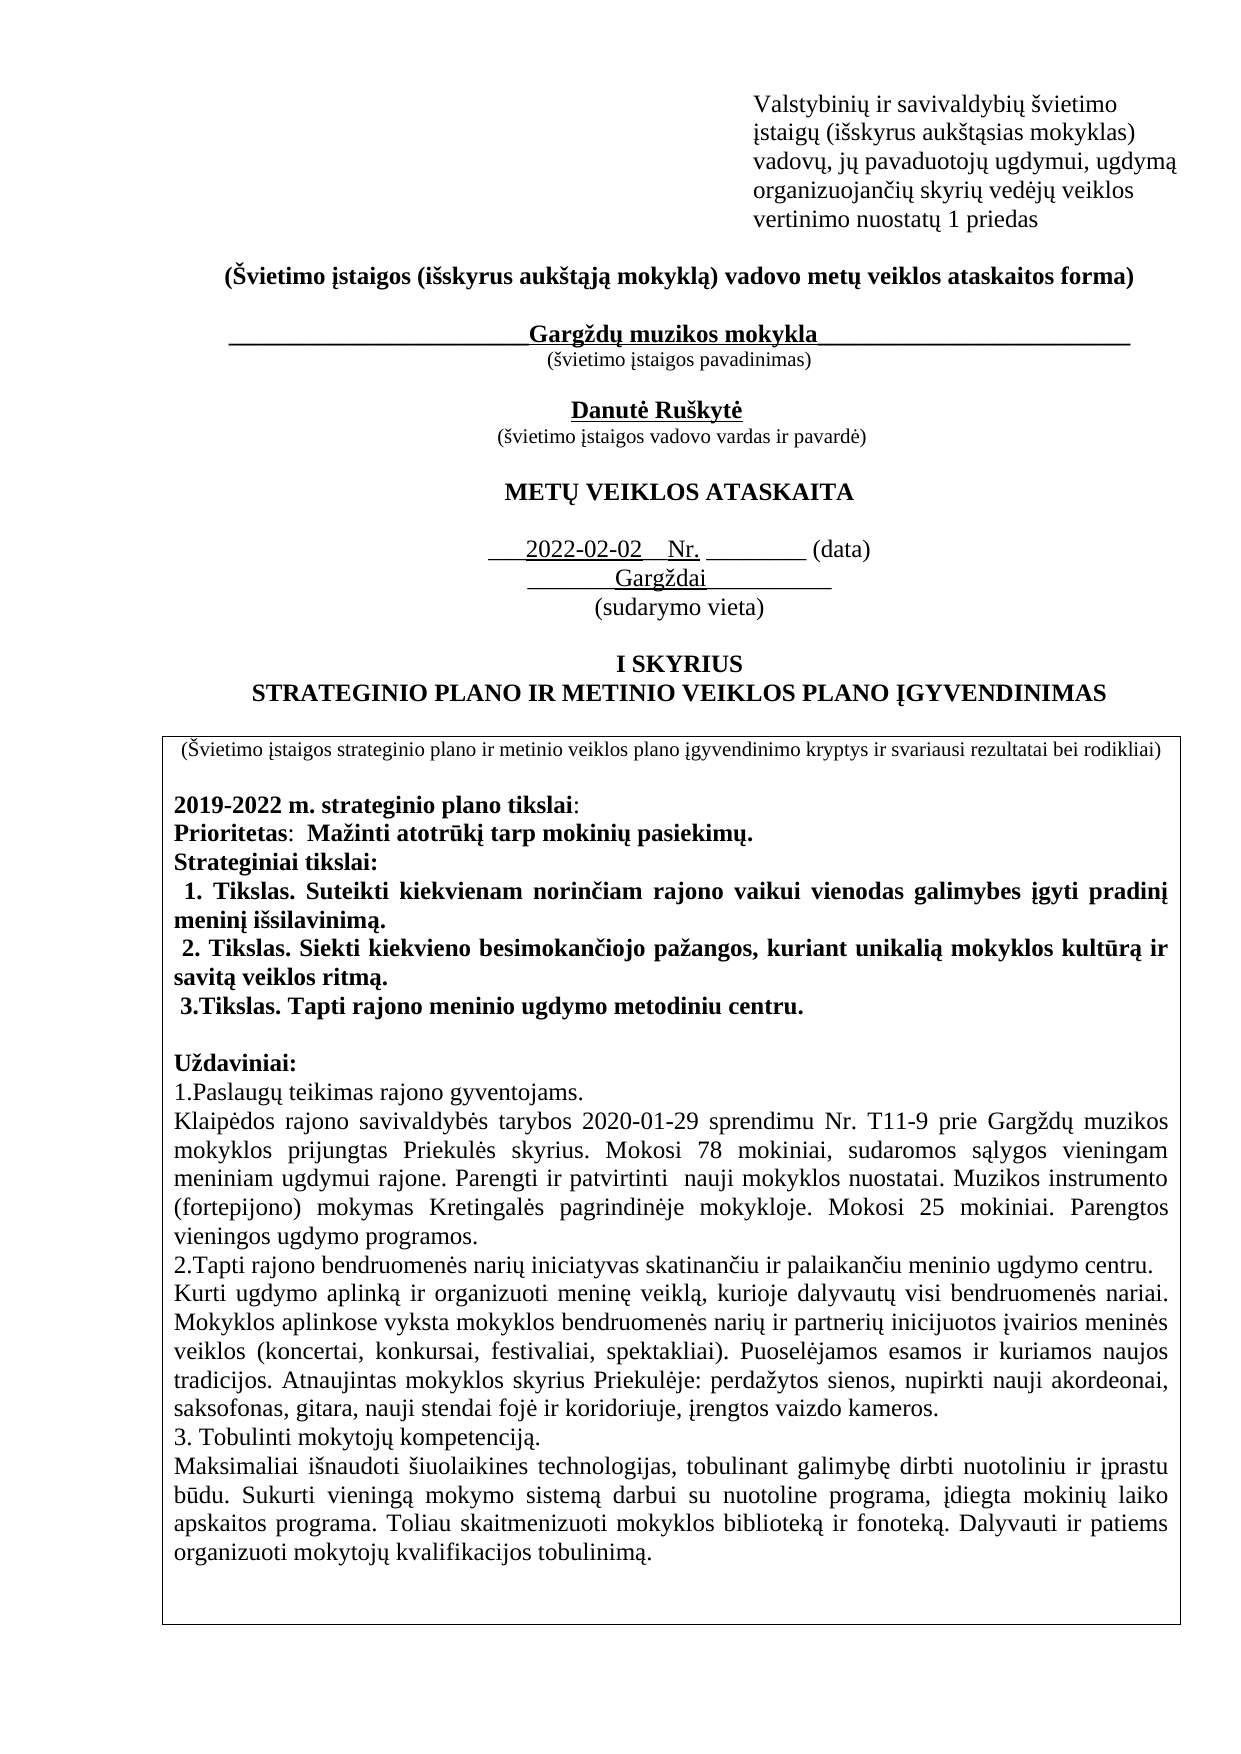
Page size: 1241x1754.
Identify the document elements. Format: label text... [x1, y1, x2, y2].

text ___2022-02-02__Nr. ________ (data) [177, 534, 1182, 563]
text I SKYRIUS [177, 649, 1182, 678]
text (Švietimo įstaigos (išskyrus aukštąją mokyklą) vadovo metų veiklos ataskaitos forma) [177, 261, 1182, 290]
text Valstybinių ir savivaldybių švietimo įstaigų (išskyrus aukštąsias mokyklas) vadovų, jų pavaduotojų ugdymui, ugdymą organizuojančių skyrių vedėjų veiklos vertinimo nuostatų 1 priedas [753, 89, 1182, 232]
text (sudarymo vieta) [177, 592, 1182, 621]
text METŲ VEIKLOS ATASKAITA [177, 477, 1182, 506]
text (švietimo įstaigos pavadinimas) [177, 347, 1182, 371]
text ________________________Gargždų muzikos mokykla_________________________ [177, 319, 1182, 347]
text STRATEGINIO PLANO IR METINIO VEIKLOS PLANO ĮGYVENDINIMAS [177, 678, 1182, 707]
text (švietimo įstaigos vadovo vardas ir pavardė) [177, 424, 1182, 448]
text Danutė Ruškytė [177, 396, 1182, 424]
text _______Gargždai__________ [177, 563, 1182, 592]
table_header (Švietimo įstaigos strateginio plano ir metinio veiklos plano įgyvendinimo kryptys ir svariausi rezultatai bei rodikliai) 2019-2022 m. strateginio plano tikslai: Prioritetas: Mažinti atotrūkį tarp mokinių pasiekimų. Strateginiai tikslai: 1. Tikslas. Suteikti kiekvienam norinčiam rajono vaikui vienodas galimybes įgyti pradinį meninį išsilavinimą. 2. Tikslas. Siekti kiekvieno besimokančiojo pažangos, kuriant unikalią mokyklos kultūrą ir savitą veiklos ritmą. 3.Tikslas. Tapti rajono meninio ugdymo metodiniu centru. Uždaviniai: 1.Paslaugų teikimas rajono gyventojams. Klaipėdos rajono savivaldybės tarybos 2020-01-29 sprendimu Nr. T11-9 prie Gargždų muzikos mokyklos prijungtas Priekulės skyrius. Mokosi 78 mokiniai, sudaromos sąlygos vieningam meniniam ugdymui rajone. Parengti ir patvirtinti nauji mokyklos nuostatai. Muzikos instrumento (fortepijono) mokymas Kretingalės pagrindinėje mokykloje. Mokosi 25 mokiniai. Parengtos vieningos ugdymo programos. 2.Tapti rajono bendruomenės narių iniciatyvas skatinančiu ir palaikančiu meninio ugdymo centru. Kurti ugdymo aplinką ir organizuoti meninę veiklą, kurioje dalyvautų visi bendruomenės nariai. Mokyklos aplinkose vyksta mokyklos bendruomenės narių ir partnerių inicijuotos įvairios meninės veiklos (koncertai, konkursai, festivaliai, spektakliai). Puoselėjamos esamos ir kuriamos naujos tradicijos. Atnaujintas mokyklos skyrius Priekulėje: perdažytos sienos, nupirkti nauji akordeonai, saksofonas, gitara, nauji stendai fojė ir koridoriuje, įrengtos vaizdo kameros. 3. Tobulinti mokytojų kompetenciją. Maksimaliai išnaudoti šiuolaikines technologijas, tobulinant galimybę dirbti nuotoliniu ir įprastu būdu. Sukurti vieningą mokymo sistemą darbui su nuotoline programa, įdiegta mokinių laiko apskaitos programa. Toliau skaitmenizuoti mokyklos biblioteką ir fonoteką. Dalyvauti ir patiems organizuoti mokytojų kvalifikacijos tobulinimą. [163, 737, 1180, 1623]
